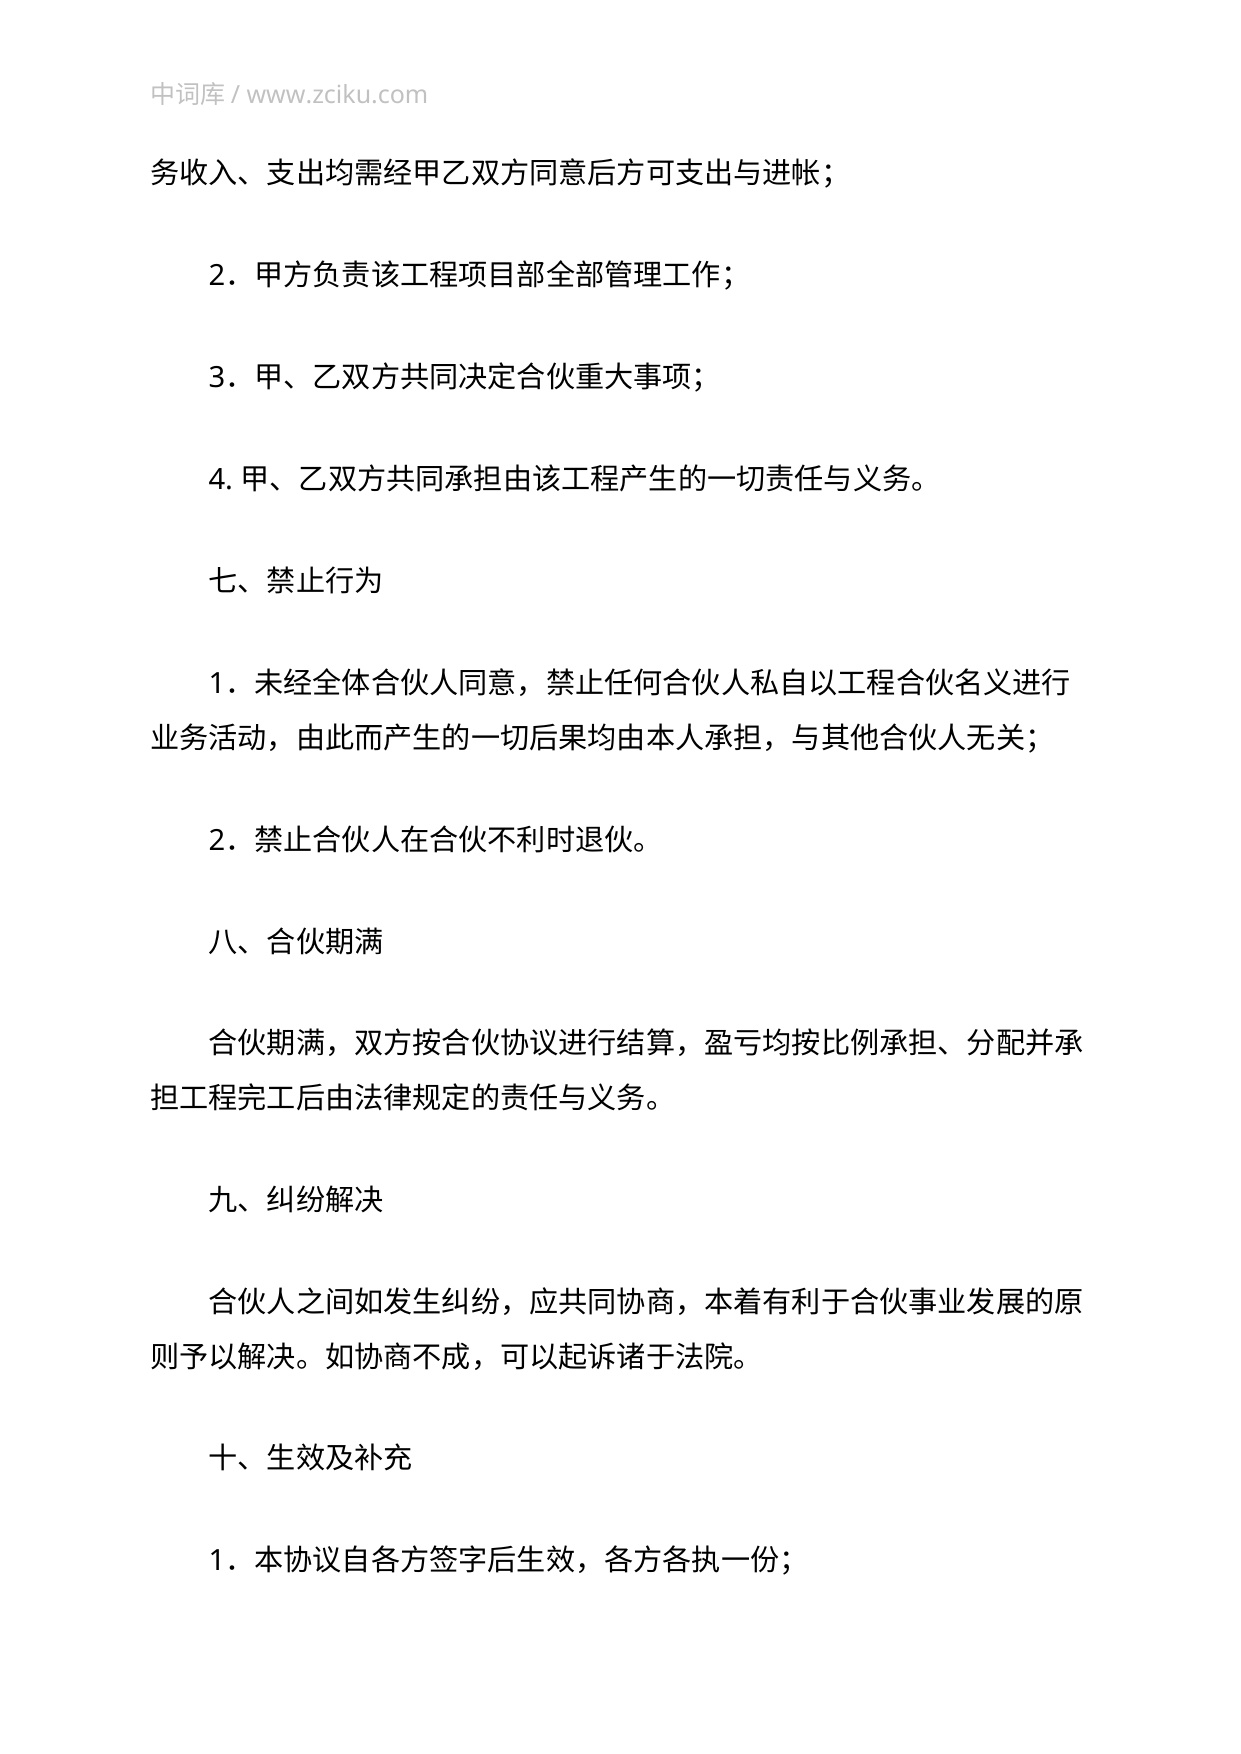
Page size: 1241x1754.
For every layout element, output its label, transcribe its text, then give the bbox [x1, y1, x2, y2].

text 1．未经全体合伙人同意，禁止任何合伙人私自以工程合伙名义进行业务活动，由此而产生的一切后果均由本人承担，与其他合伙人无关； [150, 659, 1090, 757]
text 1．本协议自各方签字后生效，各方各执一份； [150, 1537, 1090, 1579]
text 3．甲、乙双方共同决定合伙重大事项； [150, 354, 1090, 396]
text 合伙人之间如发生纠纷，应共同协商，本着有利于合伙事业发展的原则予以解决。如协商不成，可以起诉诸于法院。 [150, 1278, 1090, 1376]
text 十、生效及补充 [150, 1435, 1090, 1477]
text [150, 150, 1090, 192]
text 八、合伙期满 [150, 918, 1090, 961]
text 九、纠纷解决 [150, 1177, 1090, 1219]
text 合伙期满，双方按合伙协议进行结算，盈亏均按比例承担、分配并承担工程完工后由法律规定的责任与义务。 [150, 1020, 1090, 1117]
text 2．禁止合伙人在合伙不利时退伙。 [150, 816, 1090, 859]
text 2．甲方负责该工程项目部全部管理工作； [150, 252, 1090, 294]
text 4. 甲、乙双方共同承担由该工程产生的一切责任与义务。 [150, 456, 1090, 498]
text 七、禁止行为 [150, 558, 1090, 600]
